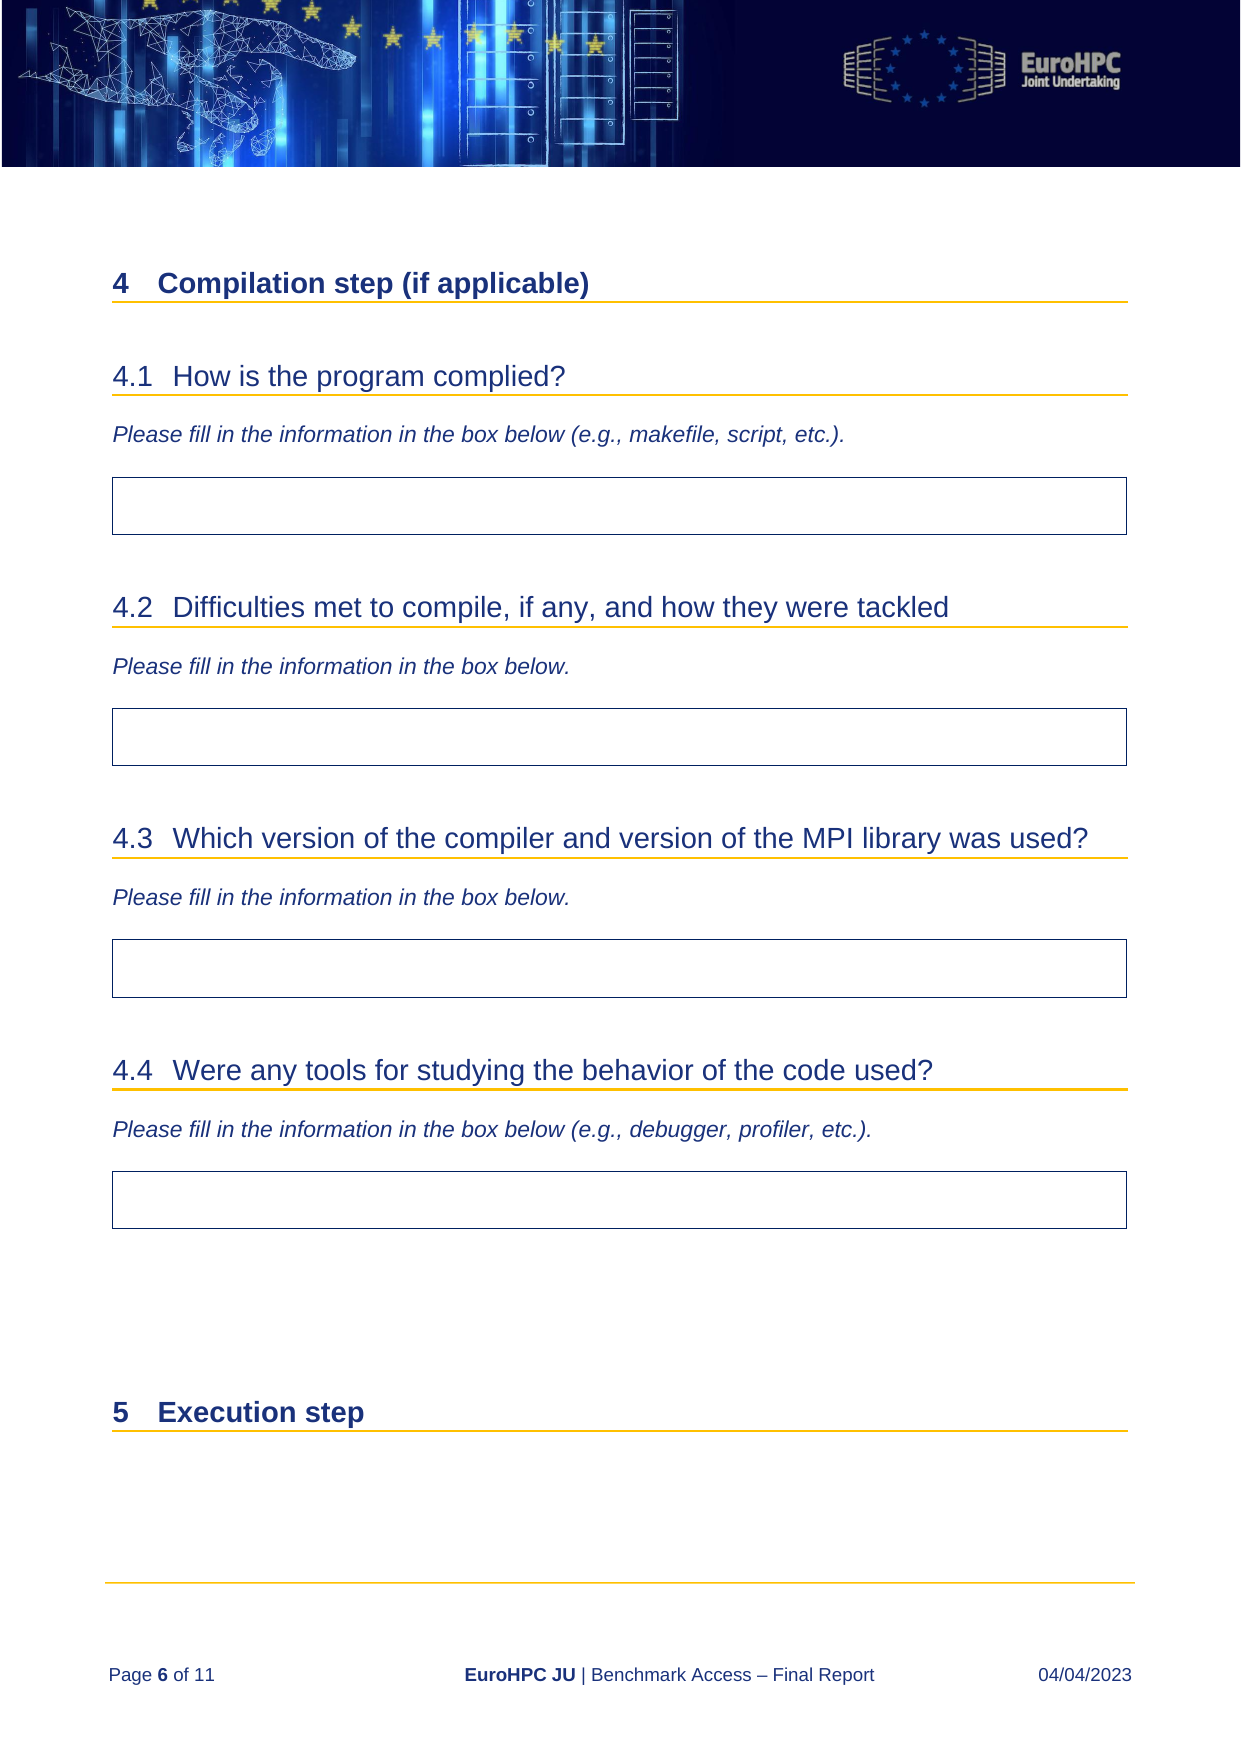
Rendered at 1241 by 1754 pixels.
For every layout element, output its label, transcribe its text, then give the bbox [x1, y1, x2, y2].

subtitle Compilation step (if applicable) [112, 266, 1128, 301]
subtitle Were any tools for studying the behavior of the code used? [112, 1053, 1128, 1088]
picture [1, 0, 1241, 167]
subtitle How is the program complied? [112, 359, 1128, 394]
table_header [113, 478, 1126, 534]
subtitle Which version of the compiler and version of the MPI library was used? [112, 821, 1128, 857]
table_header [113, 1172, 1126, 1228]
table_header [113, 709, 1126, 765]
text Please fill in the information in the box below. [112, 653, 1128, 679]
table_header [113, 940, 1126, 997]
text Please fill in the information in the box below. [112, 884, 1128, 911]
text Please fill in the information in the box below (e.g., makefile, script, etc.). [112, 421, 1128, 448]
text Please fill in the information in the box below (e.g., debugger, profiler, etc.). [112, 1116, 1128, 1142]
subtitle Execution step [112, 1394, 1128, 1430]
subtitle Difficulties met to compile, if any, and how they were tackled [112, 590, 1128, 626]
